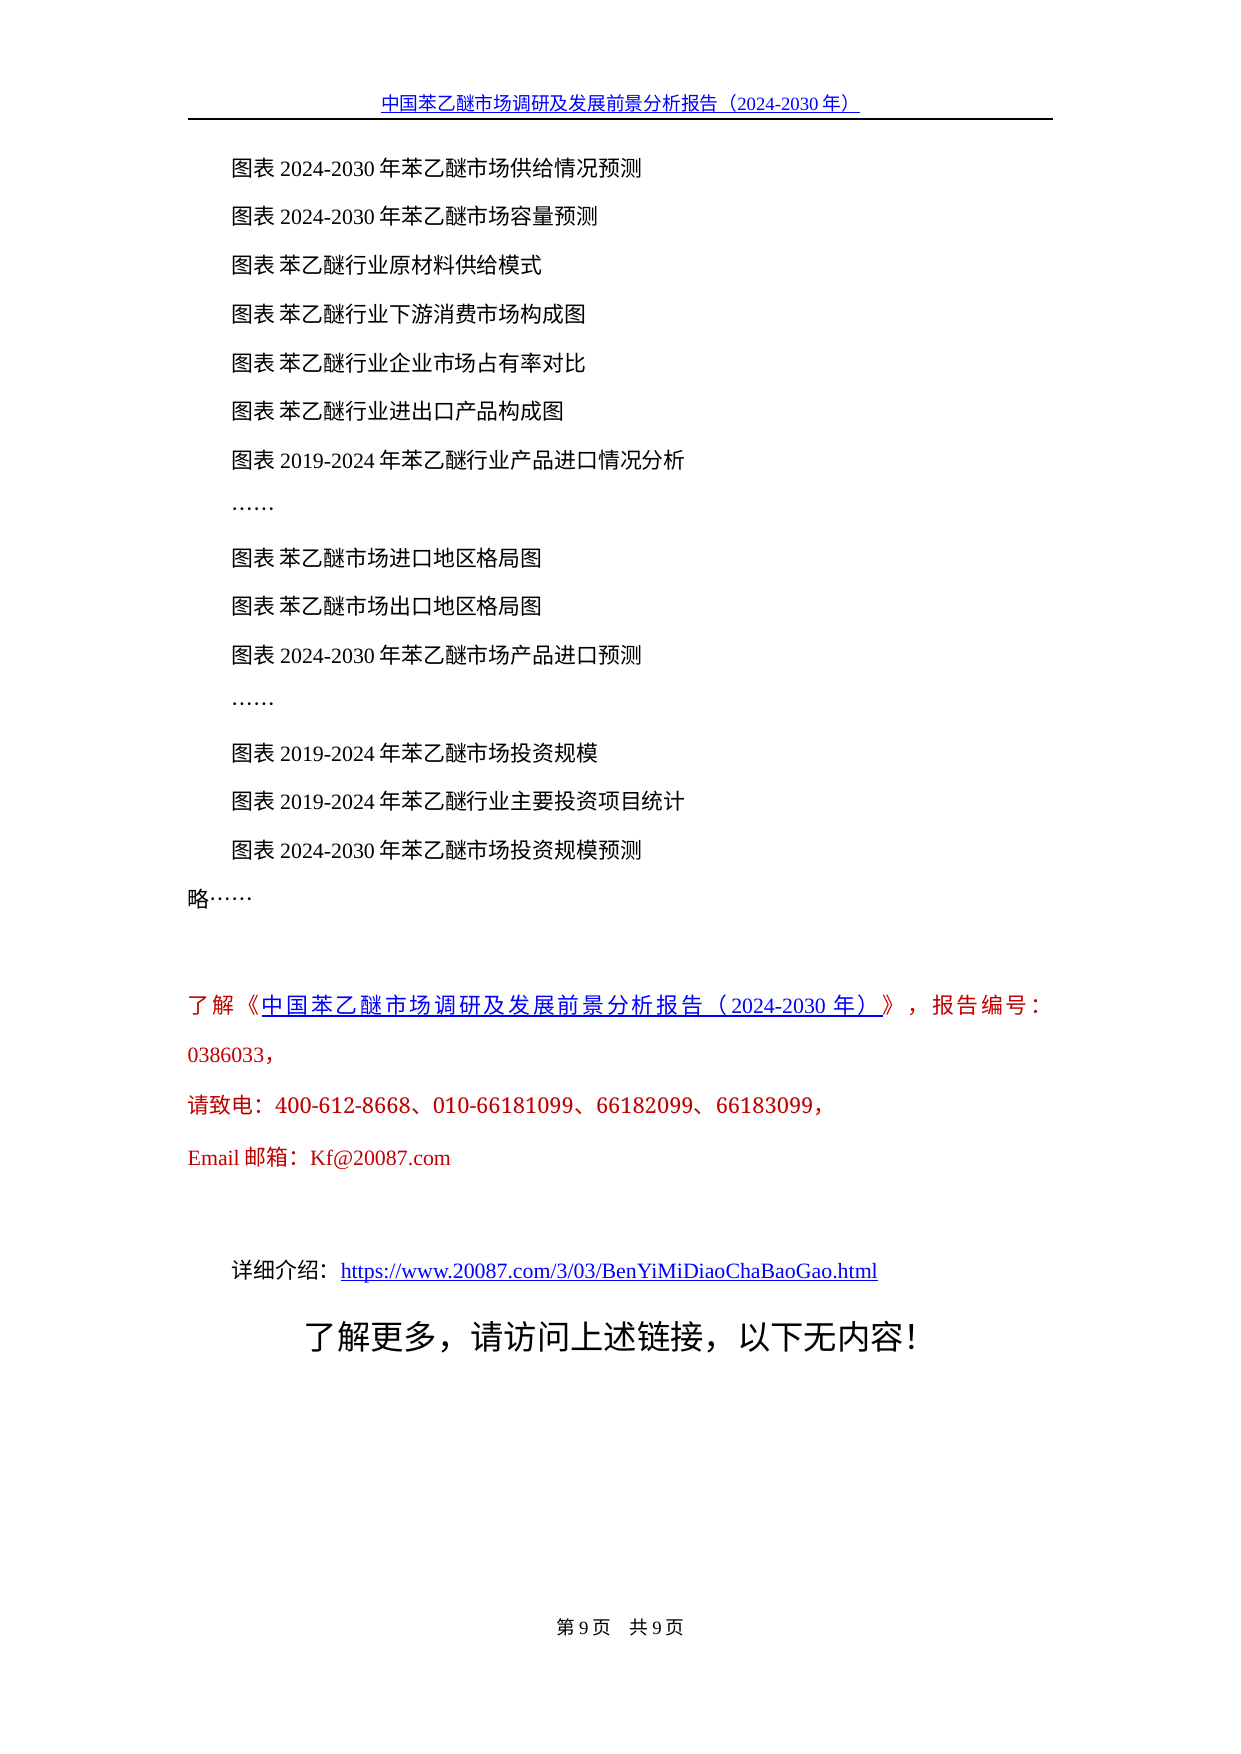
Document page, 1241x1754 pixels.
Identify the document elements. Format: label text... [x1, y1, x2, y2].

text 了解《中国苯乙醚市场调研及发展前景分析报告（2024-2030年）》，报告编号：0386033， [187, 988, 1053, 1069]
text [187, 150, 1053, 914]
text 请致电：400-612-8668、010-66181099、66182099、66183099， [187, 1088, 1053, 1121]
text 详细介绍：https://www.20087.com/3/03/BenYiMiDiaoChaBaoGao.html [187, 1253, 1053, 1285]
title 了解更多，请访问上述链接，以下无内容！ [187, 1303, 1053, 1368]
text Email邮箱：Kf@20087.com [187, 1140, 1053, 1172]
